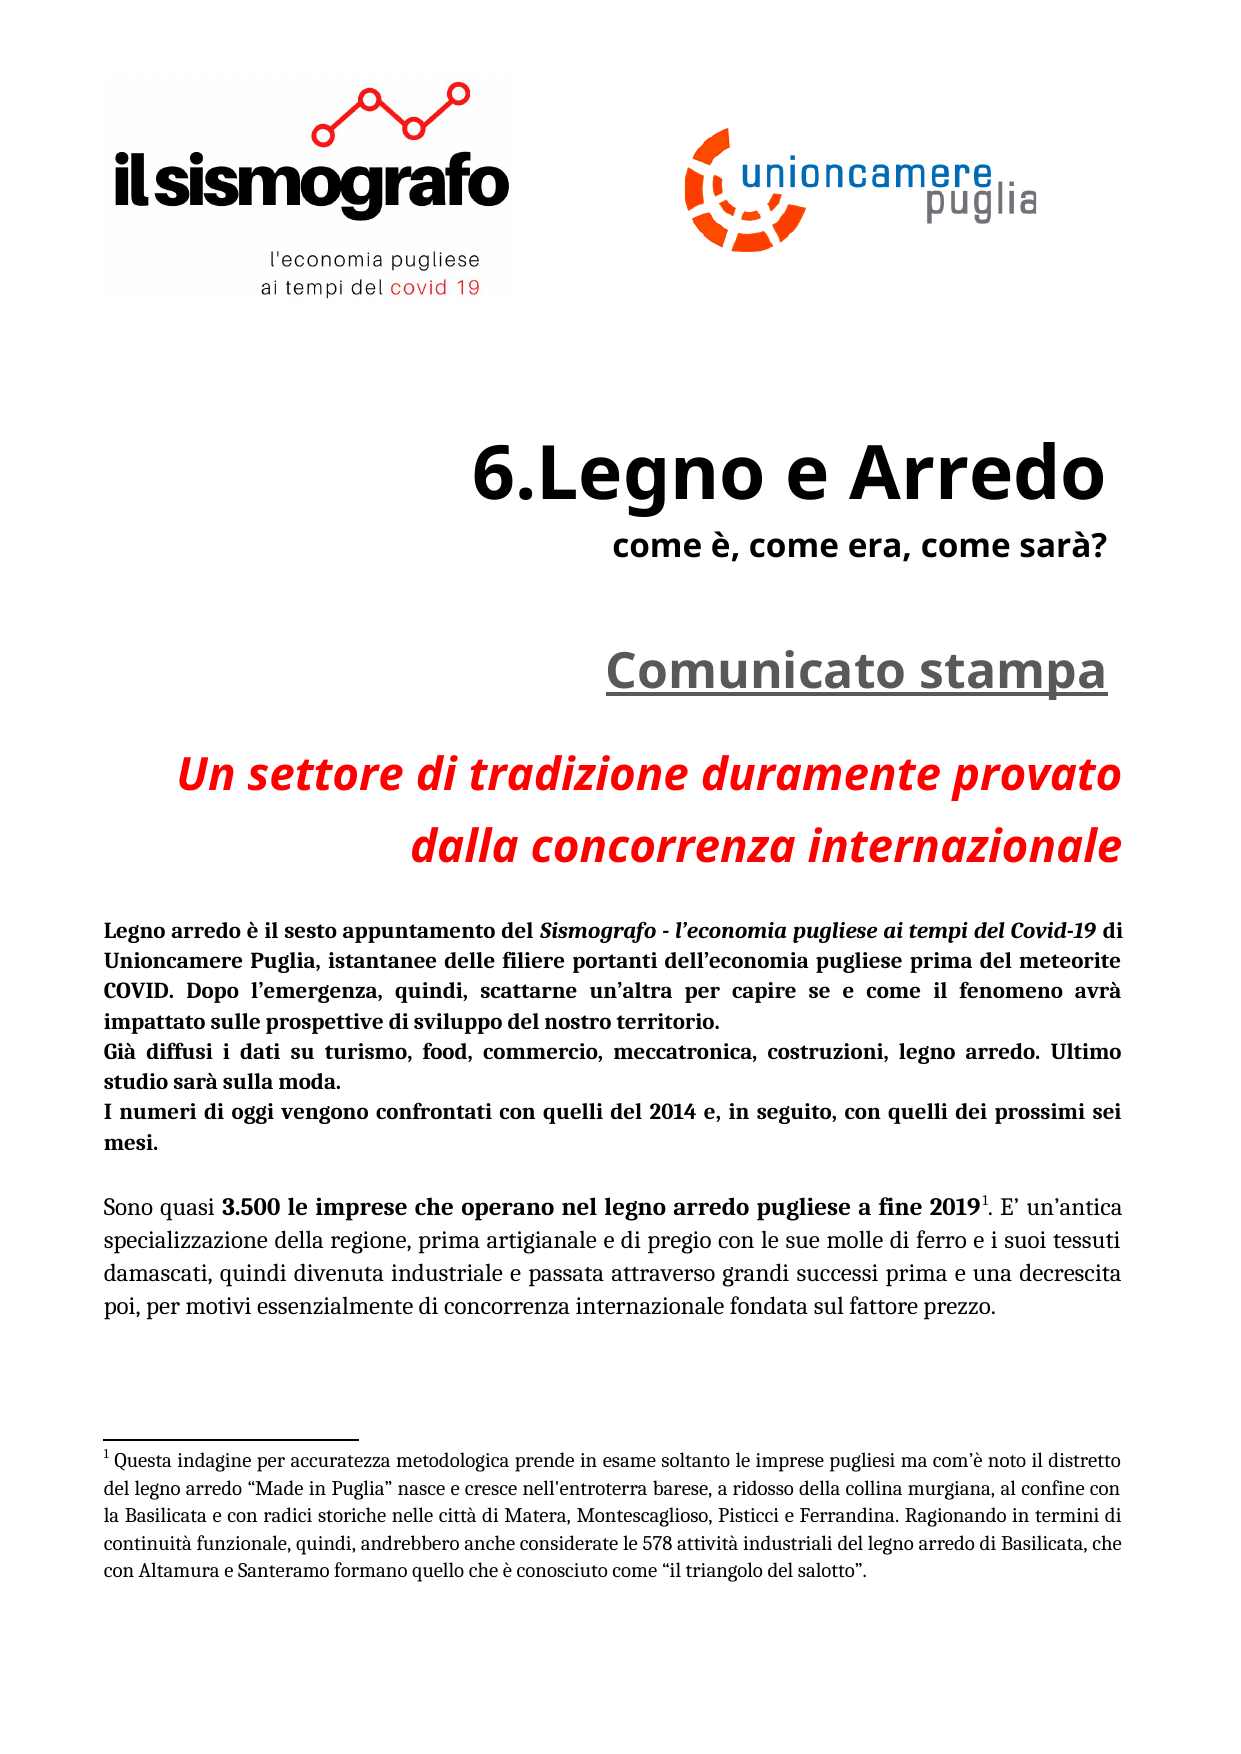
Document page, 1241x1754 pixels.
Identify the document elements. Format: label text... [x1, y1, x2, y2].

picture [103, 73, 513, 301]
picture [684, 128, 1037, 252]
text Già diffusi i dati su turismo, food, commercio, meccatronica, costruzioni, legno arredo. Ultimo studio sarà sulla moda. [103, 1039, 1123, 1095]
text Un settore di tradizione duramente provato dalla concorrenza internazionale [103, 742, 1123, 876]
text Legno arredo è il sesto appuntamento del Sismografo - l’economia pugliese ai tempi del Covid-19 di Unioncamere Puglia, istantanee delle filiere portanti dell’economia pugliese prima del meteorite COVID. Dopo l’emergenza, quindi, scattarne un’altra per capire se e come il fenomeno avrà impattato sulle prospettive di sviluppo del nostro territorio. [103, 918, 1123, 1035]
table_header 6.Legno e Arredo come è, come era, come sarà? [92, 419, 1119, 567]
text I numeri di oggi vengono confrontati con quelli del 2014 e, in seguito, con quelli dei prossimi sei mesi. [103, 1099, 1123, 1156]
table_cell Comunicato stampa [92, 567, 1119, 703]
text Sono quasi 3.500 le imprese che operano nel legno arredo pugliese a fine 2019. E’ un’antica specializzazione della regione, prima artigianale e di pregio con le sue molle di ferro e i suoi tessuti damascati, quindi divenuta industriale e passata attraverso grandi successi prima e una decrescita poi, per motivi essenzialmente di concorrenza internazionale fondata sul fattore prezzo. [103, 1193, 1123, 1320]
